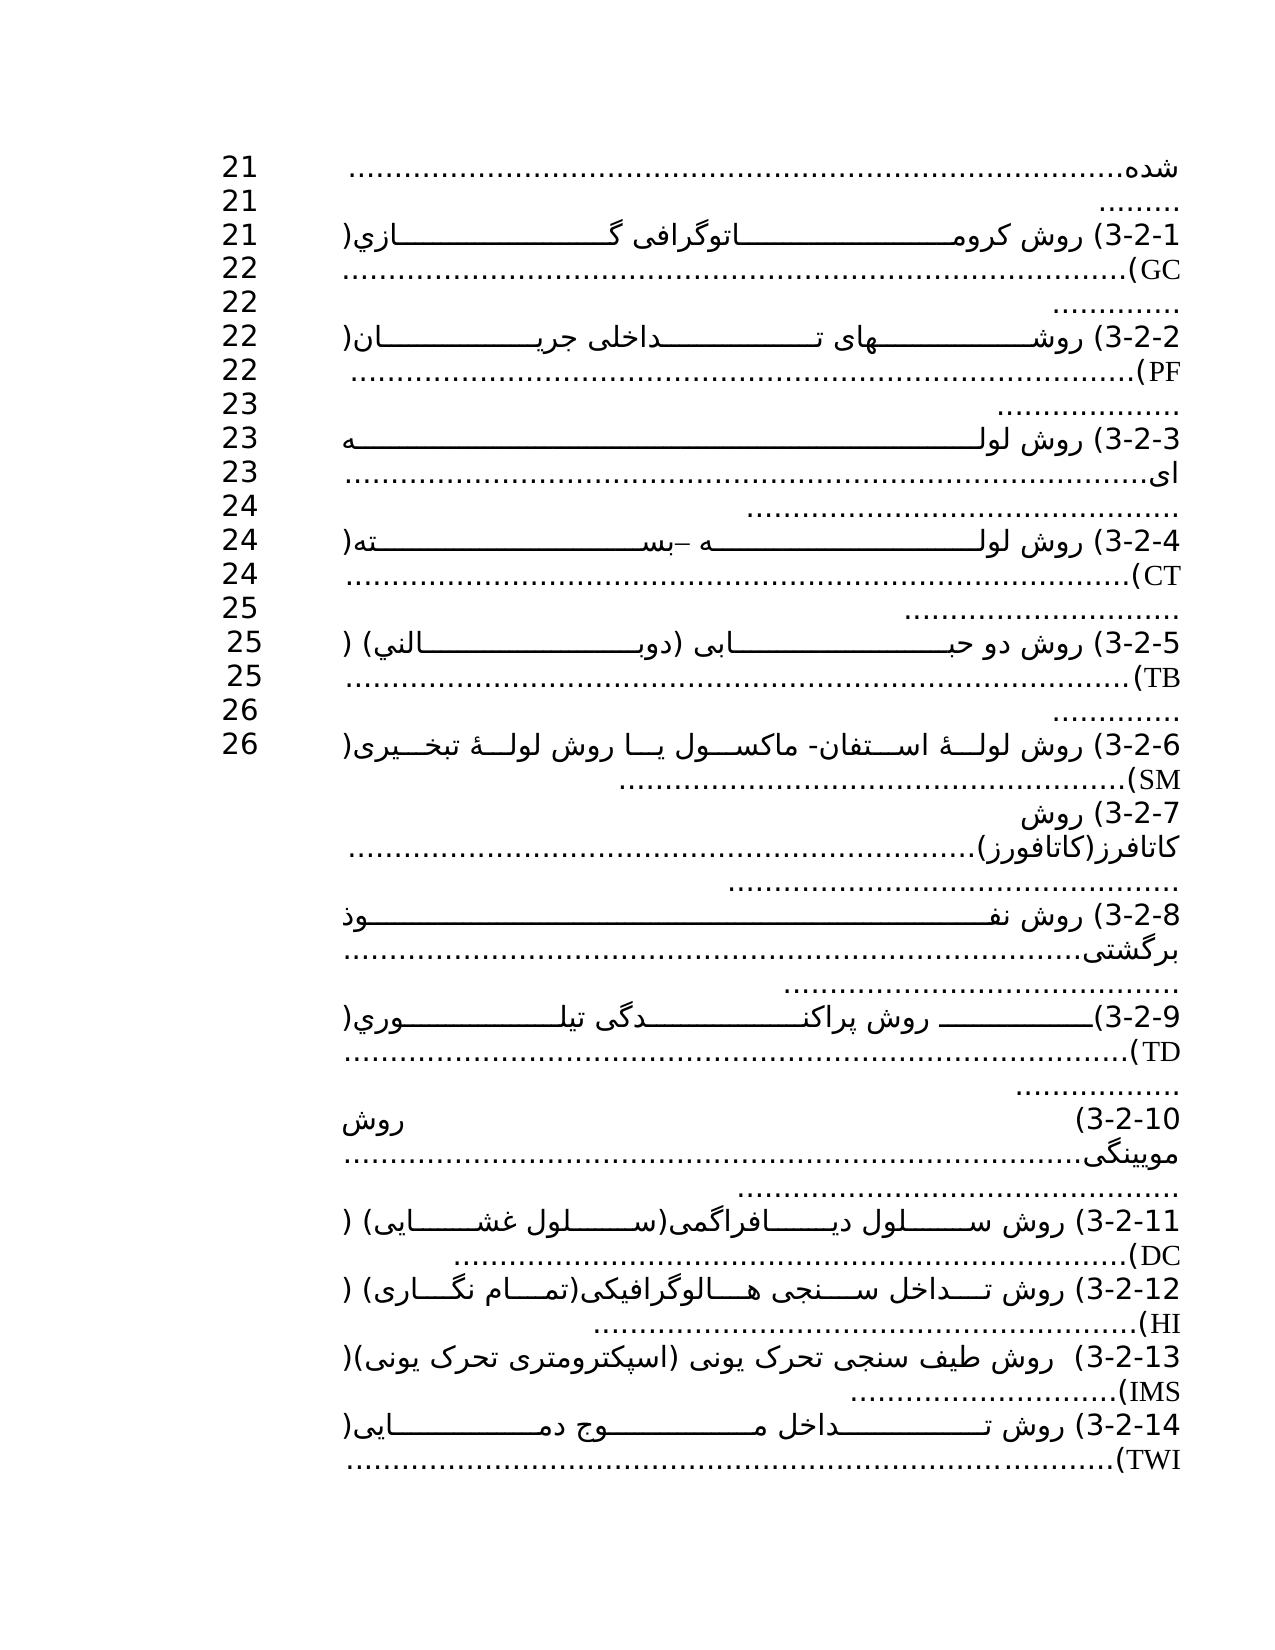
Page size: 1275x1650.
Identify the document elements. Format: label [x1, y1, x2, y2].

table_cell [330, 150, 1192, 1477]
table_cell [150, 150, 330, 1477]
